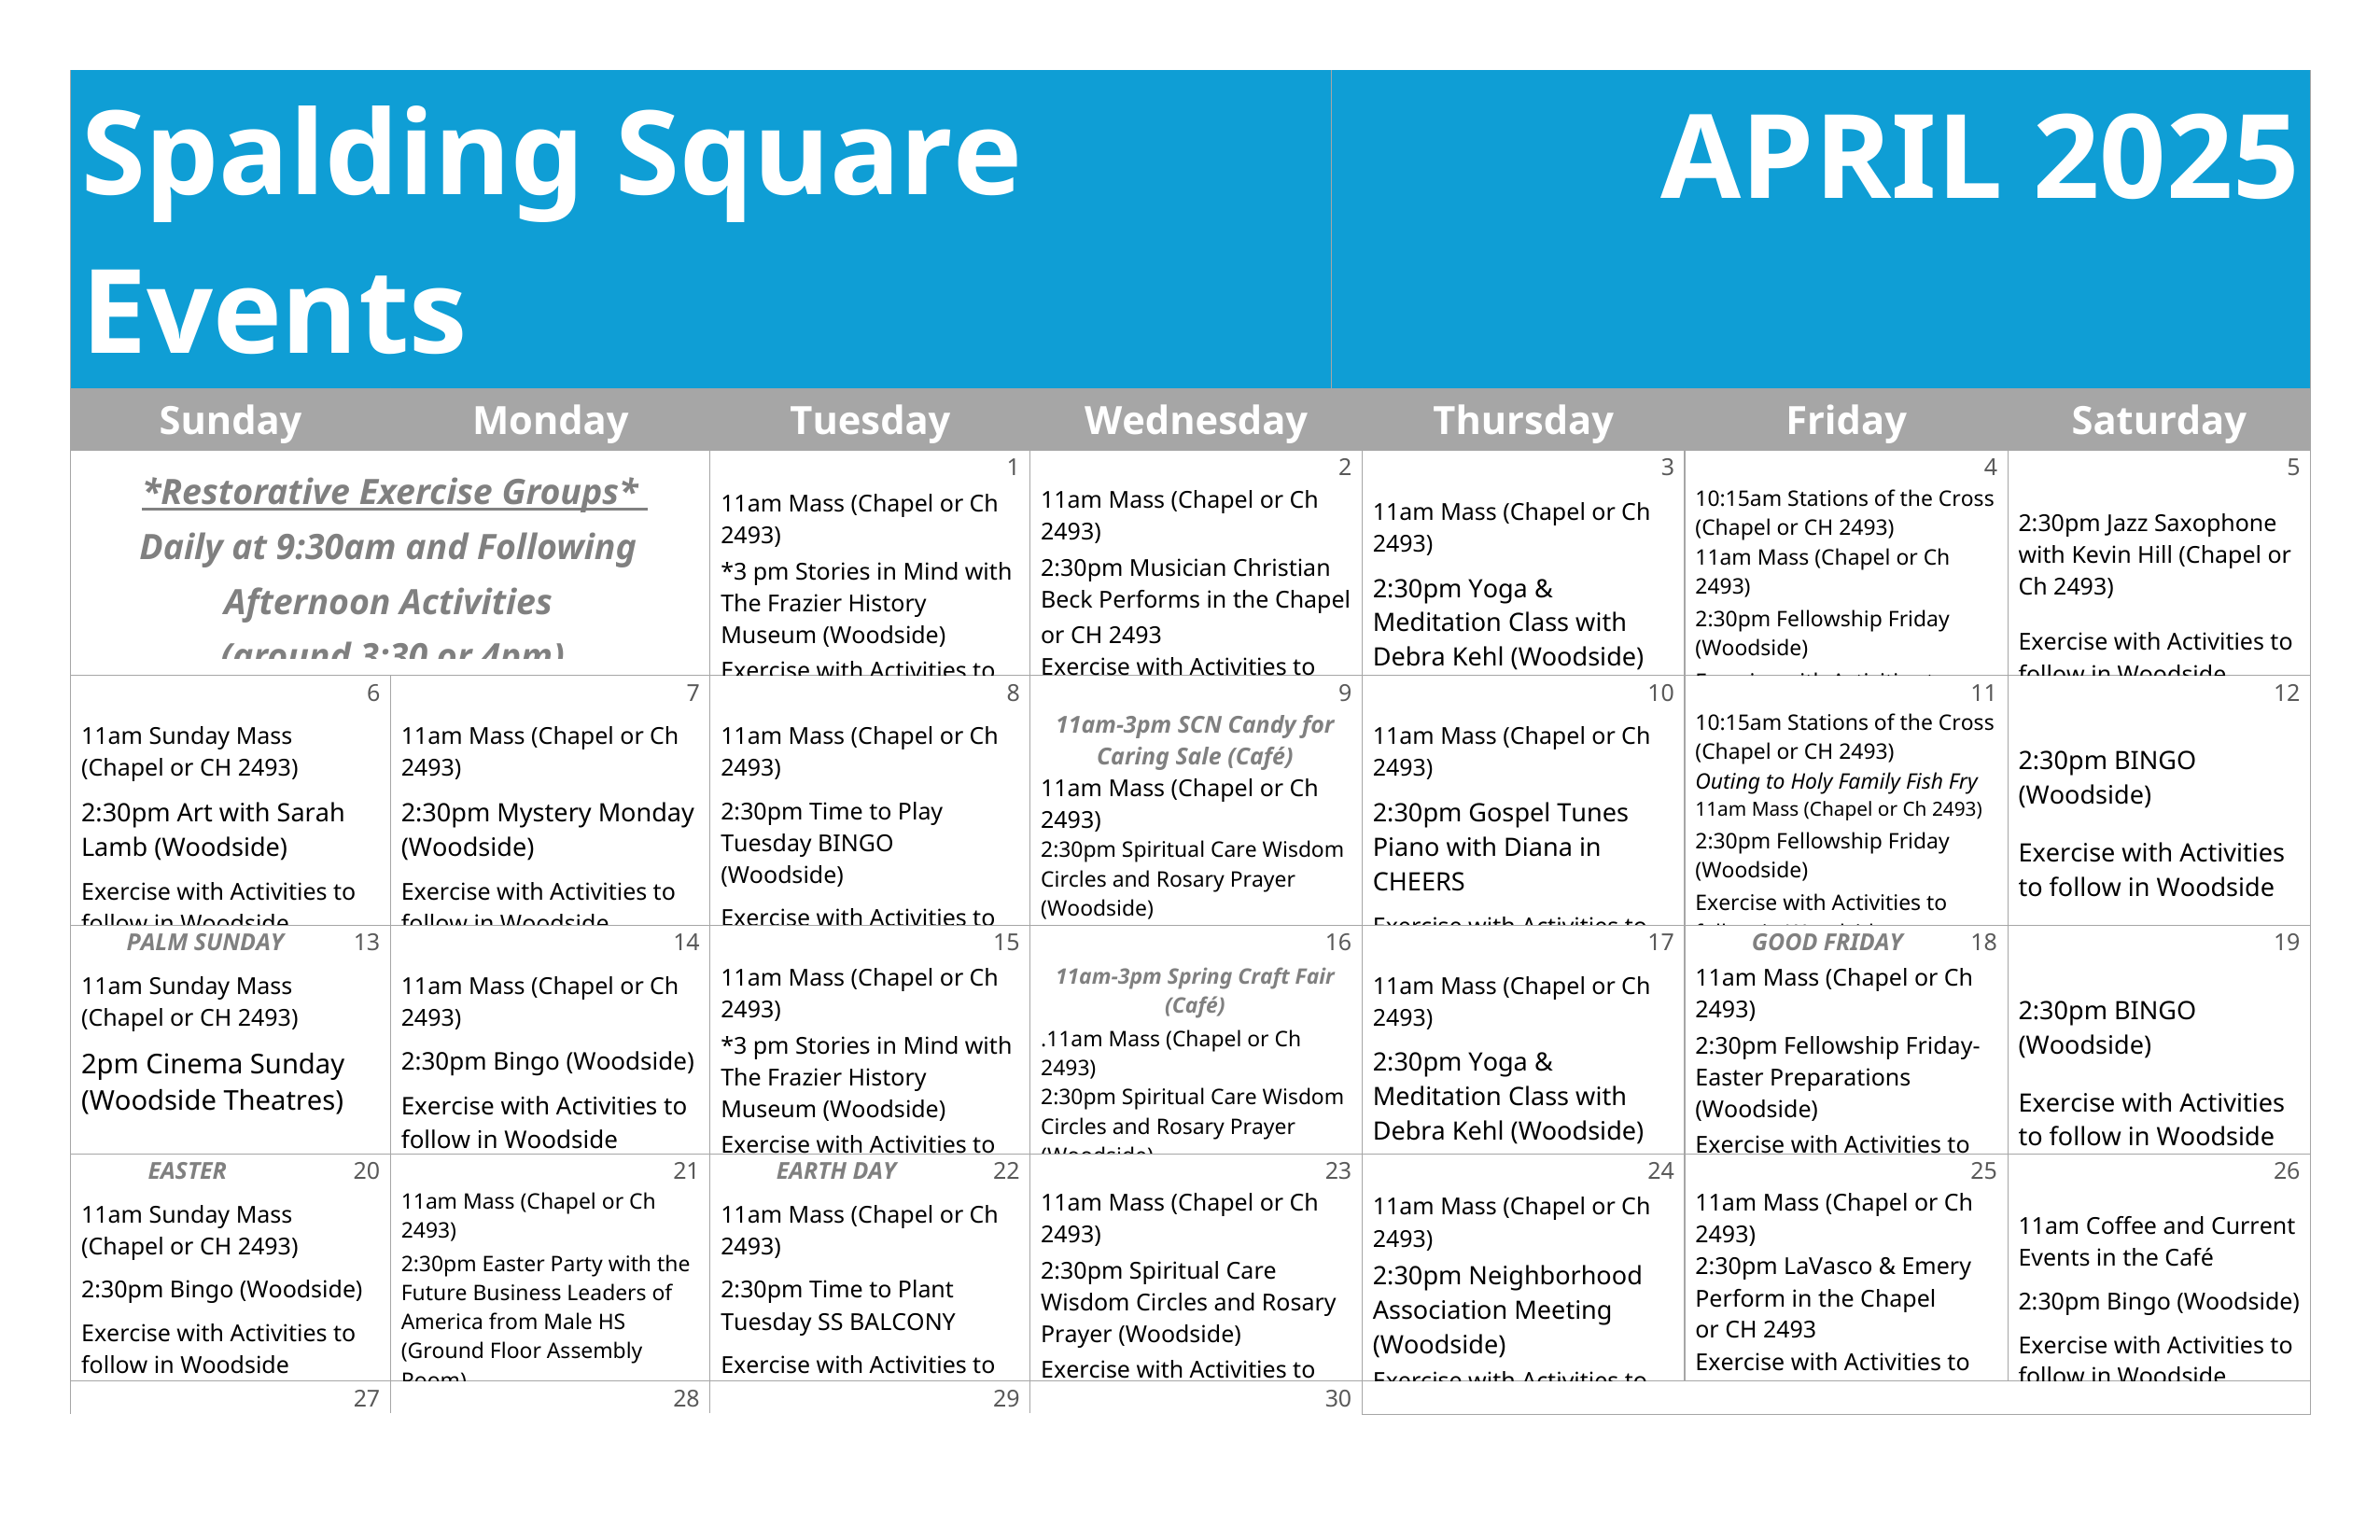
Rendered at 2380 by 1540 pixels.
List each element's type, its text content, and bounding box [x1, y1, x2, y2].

table_cell 23 [1030, 1155, 1362, 1186]
table_cell 11am Mass (Chapel or Ch 2493) 2:30pm Yoga & Meditation Class with Debra Kehl (Woodside) [1363, 483, 1684, 675]
table_cell [1363, 389, 1684, 450]
table_cell 3 [1363, 451, 1684, 483]
table_cell 10:15am Stations of the Cross (Chapel or CH 2493) 11am Mass (Chapel or Ch 2493) 2:30pm Fellowship Friday (Woodside) Exercise with Activities to follow in Woodside [1686, 483, 2008, 675]
table_cell 15 [710, 926, 1029, 958]
table_cell 11am Mass (Chapel or Ch 2493) 2:30pm Bingo (Woodside) Exercise with Activities to follow in Woodside [391, 958, 709, 1154]
table_cell 10:15am Stations of the Cross (Chapel or CH 2493) Outing to Holy Family Fish Fry 11am Mass (Chapel or Ch 2493) 2:30pm Fellowship Friday (Woodside) Exercise with Activities to follow in Woodside [1686, 707, 2008, 925]
table_cell [710, 389, 1029, 450]
table_cell 11am Mass (Chapel or Ch 2493) *3 pm Stories in Mind with The Frazier History Museum (Woodside) Exercise with Activities to follow in Woodside [710, 958, 1029, 1154]
table_cell 5 [2009, 451, 2310, 483]
table_cell 2 [1030, 451, 1362, 483]
table_cell 11am Sunday Mass (Chapel or CH 2493) 2:30pm Art with Sarah Lamb (Woodside) Exercise with Activities to follow in Woodside [71, 707, 390, 925]
table_cell EARTH DAY 22 [710, 1155, 1029, 1186]
table_cell 24 [1363, 1155, 1684, 1186]
table_cell 11am Coffee and Current Events in the Café 2:30pm Bingo (Woodside) Exercise with Activities to follow in Woodside [2009, 1186, 2310, 1380]
table_cell 11am Mass (Chapel or Ch 2493) 2:30pm Time to Play Tuesday BINGO (Woodside) Exercise with Activities to follow in Woodside [710, 707, 1029, 925]
table_cell [71, 389, 390, 450]
table_cell 27 [71, 1381, 390, 1413]
table_cell 28 [391, 1381, 709, 1413]
table_cell 21 [391, 1155, 709, 1186]
table_cell 4 [1686, 451, 2008, 483]
table_cell 9 [1030, 676, 1362, 707]
table_header APRIL 2025 [1332, 70, 2310, 388]
table_cell 11am Mass (Chapel or Ch 2493) 2:30pm Fellowship Friday-Easter Preparations (Woodside) Exercise with Activities to follow in Woodside [1686, 958, 2008, 1154]
table_cell PALM SUNDAY 13 [71, 926, 390, 958]
table_cell EASTER 20 [71, 1155, 390, 1186]
table_cell 11am Mass (Chapel or Ch 2493) 2:30pm LaVasco & Emery Perform in the Chapel or CH 2493 Exercise with Activities to follow in Woodside [1686, 1186, 2008, 1380]
table_cell 11 [1686, 676, 2008, 707]
table_cell 11am Sunday Mass (Chapel or CH 2493) 2pm Cinema Sunday (Woodside Theatres) [71, 958, 390, 1154]
table_cell 11am Mass (Chapel or Ch 2493) 2:30pm Easter Party with the Future Business Leaders of America from Male HS (Ground Floor Assembly Room) Exercise with Activities to follow in Woodside [391, 1186, 709, 1380]
table_cell 11am Mass (Chapel or Ch 2493) 2:30pm Yoga & Meditation Class with Debra Kehl (Woodside) [1363, 958, 1684, 1154]
table_cell [2009, 389, 2310, 450]
table_cell 11am Mass (Chapel or Ch 2493) 2:30pm Gospel Tunes Piano with Diana in CHEERS Exercise with Activities to follow in Woodside [1363, 707, 1684, 925]
table_cell 6 [71, 676, 390, 707]
table_cell 25 [1686, 1155, 2008, 1186]
table_cell 11am Mass (Chapel or Ch 2493) 2:30pm Time to Plant Tuesday SS BALCONY Exercise with Activities to follow in Woodside [710, 1186, 1029, 1380]
table_cell 11am-3pm Spring Craft Fair (Café) .11am Mass (Chapel or Ch 2493) 2:30pm Spiritual Care Wisdom Circles and Rosary Prayer (Woodside) Exercise with Activities to follow in Woodside [1030, 958, 1362, 1154]
table_cell 11am Mass (Chapel or Ch 2493) *3 pm Stories in Mind with The Frazier History Museum (Woodside) Exercise with Activities to follow in Woodside [710, 483, 1029, 675]
table_cell 29 [710, 1381, 1029, 1413]
table_cell 11am Mass (Chapel or Ch 2493) 2:30pm Musician Christian Beck Performs in the Chapel or CH 2493 Exercise with Activities to follow in Woodside [1030, 483, 1362, 675]
table_header Spalding Square Events [71, 70, 1331, 388]
table_cell 11am Mass (Chapel or Ch 2493) 2:30pm Spiritual Care Wisdom Circles and Rosary Prayer (Woodside) Exercise with Activities to follow in Woodside [1030, 1186, 1362, 1380]
table_cell 7 [391, 676, 709, 707]
table_cell 2:30pm Jazz Saxophone with Kevin Hill (Chapel or Ch 2493) Exercise with Activities to follow in Woodside [2009, 483, 2310, 675]
table_cell [391, 389, 709, 450]
table_cell 11am Mass (Chapel or Ch 2493) 2:30pm Mystery Monday (Woodside) Exercise with Activities to follow in Woodside [391, 707, 709, 925]
table_cell 12 [2009, 676, 2310, 707]
table_cell 16 [1030, 926, 1362, 958]
table_cell [1030, 389, 1362, 450]
table_cell [1686, 389, 2008, 450]
table_cell 17 [1363, 926, 1684, 958]
table_cell 19 [2009, 926, 2310, 958]
table_cell GOOD FRIDAY 18 [1686, 926, 2008, 958]
table_cell 2:30pm BINGO (Woodside) Exercise with Activities to follow in Woodside PASSOVER BEGINS AT SUNDOWN [2009, 707, 2310, 925]
table_cell [71, 451, 709, 675]
table_cell 10 [1363, 676, 1684, 707]
table_cell 11am Mass (Chapel or Ch 2493) 2:30pm Neighborhood Association Meeting (Woodside) Exercise with Activities to follow in Woodside [1363, 1186, 1684, 1380]
table_cell 26 [2009, 1155, 2310, 1186]
table_cell [1363, 1381, 2310, 1413]
table_cell 1 [710, 451, 1029, 483]
table_cell 8 [710, 676, 1029, 707]
table_cell 30 [1030, 1381, 1362, 1413]
table_cell 11am-3pm SCN Candy for Caring Sale (Café) 11am Mass (Chapel or Ch 2493) 2:30pm Spiritual Care Wisdom Circles and Rosary Prayer (Woodside) Exercise with Activities to follow in Woodside [1030, 707, 1362, 925]
table_cell 2:30pm BINGO (Woodside) Exercise with Activities to follow in Woodside [2009, 958, 2310, 1154]
table_cell 14 [391, 926, 709, 958]
table_cell 11am Sunday Mass (Chapel or CH 2493) 2:30pm Bingo (Woodside) Exercise with Activities to follow in Woodside [71, 1186, 390, 1380]
